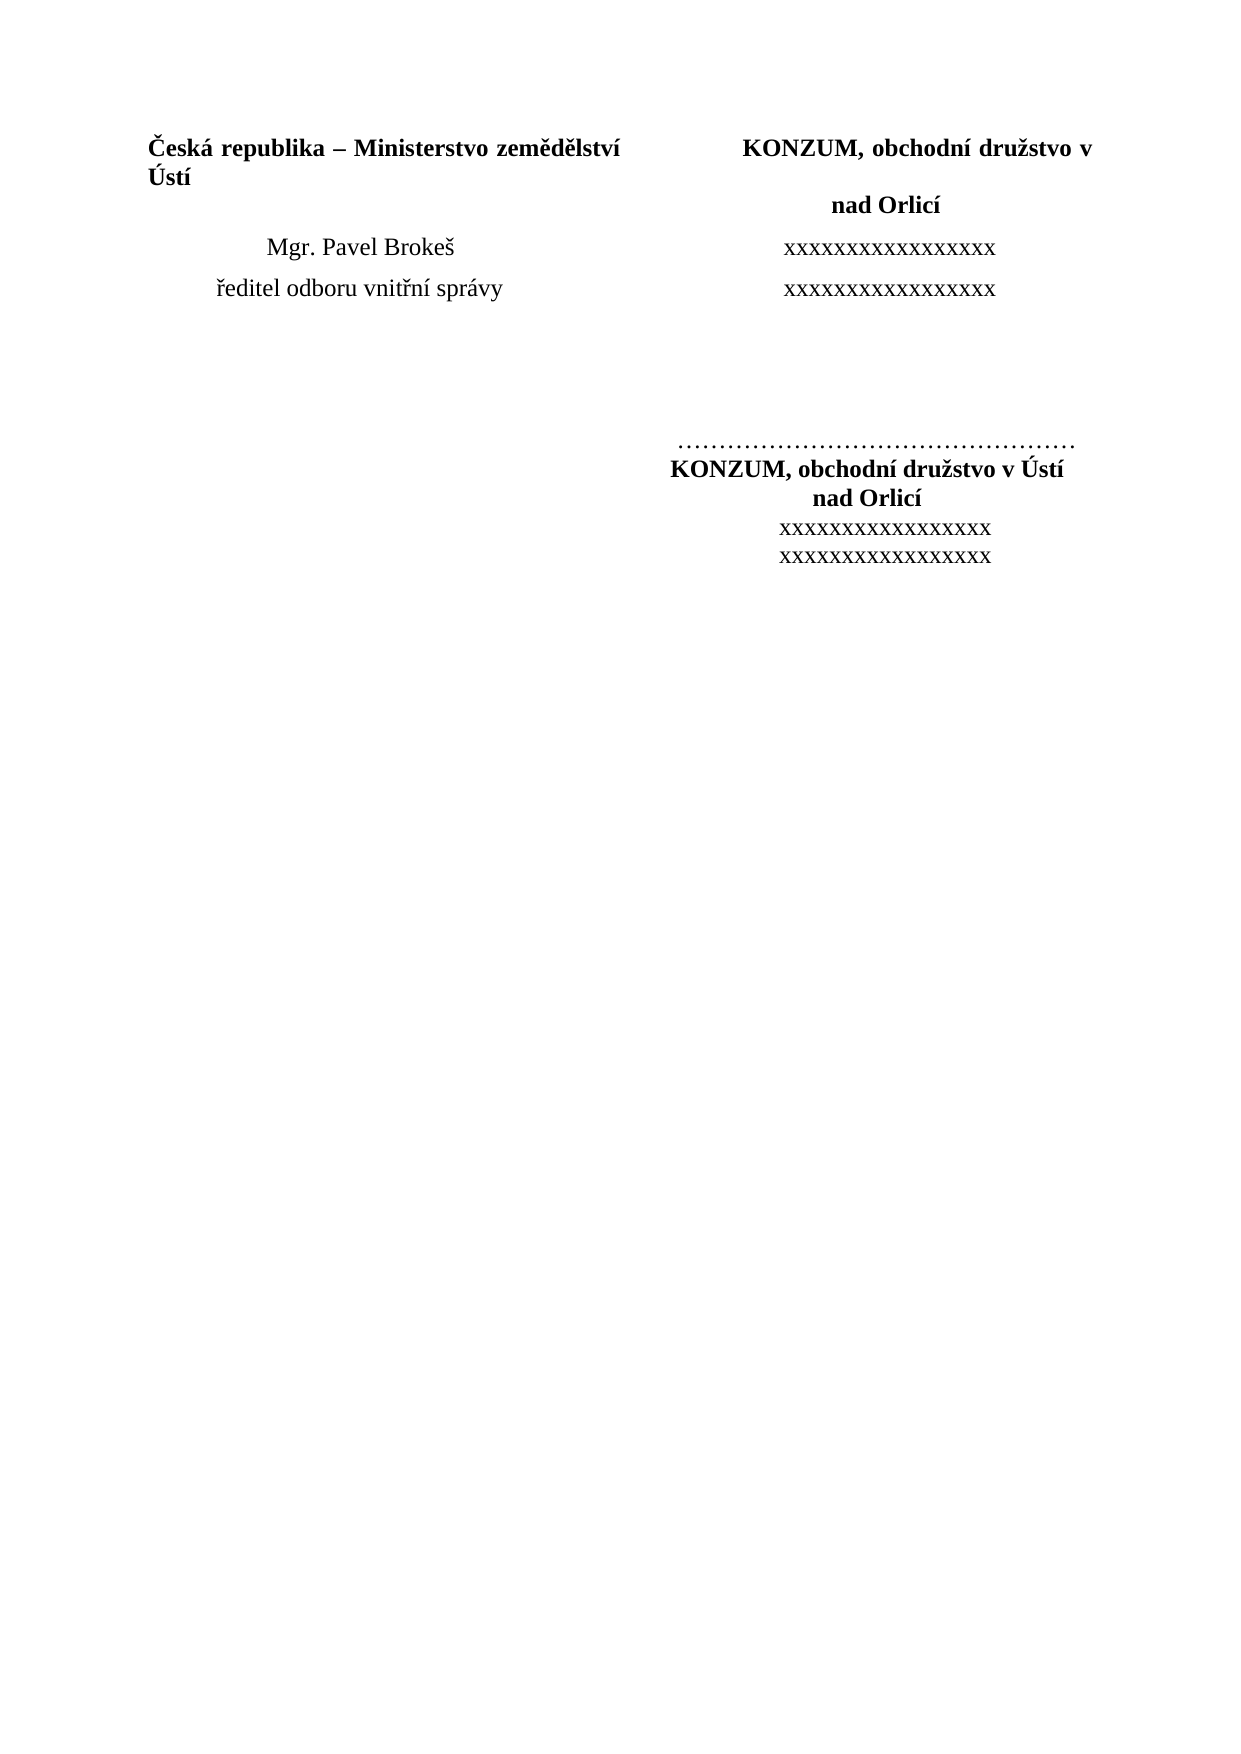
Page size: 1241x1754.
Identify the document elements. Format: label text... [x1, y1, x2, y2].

text ředitel odboru vnitřní správy xxxxxxxxxxxxxxxxx [148, 273, 1092, 302]
text Česká republika – Ministerstvo zemědělství KONZUM, obchodní družstvo v Ústí [148, 133, 1092, 190]
text nad Orlicí [738, 190, 1092, 219]
text KONZUM, obchodní družstvo v Ústí [590, 454, 1092, 483]
text xxxxxxxxxxxxxxxxx [148, 512, 1092, 540]
text Mgr. Pavel Brokeš xxxxxxxxxxxxxxxxx [148, 232, 1092, 260]
text ………………………………………… [590, 425, 1092, 454]
text xxxxxxxxxxxxxxxxx [148, 540, 1092, 569]
text nad Orlicí [738, 483, 1092, 512]
